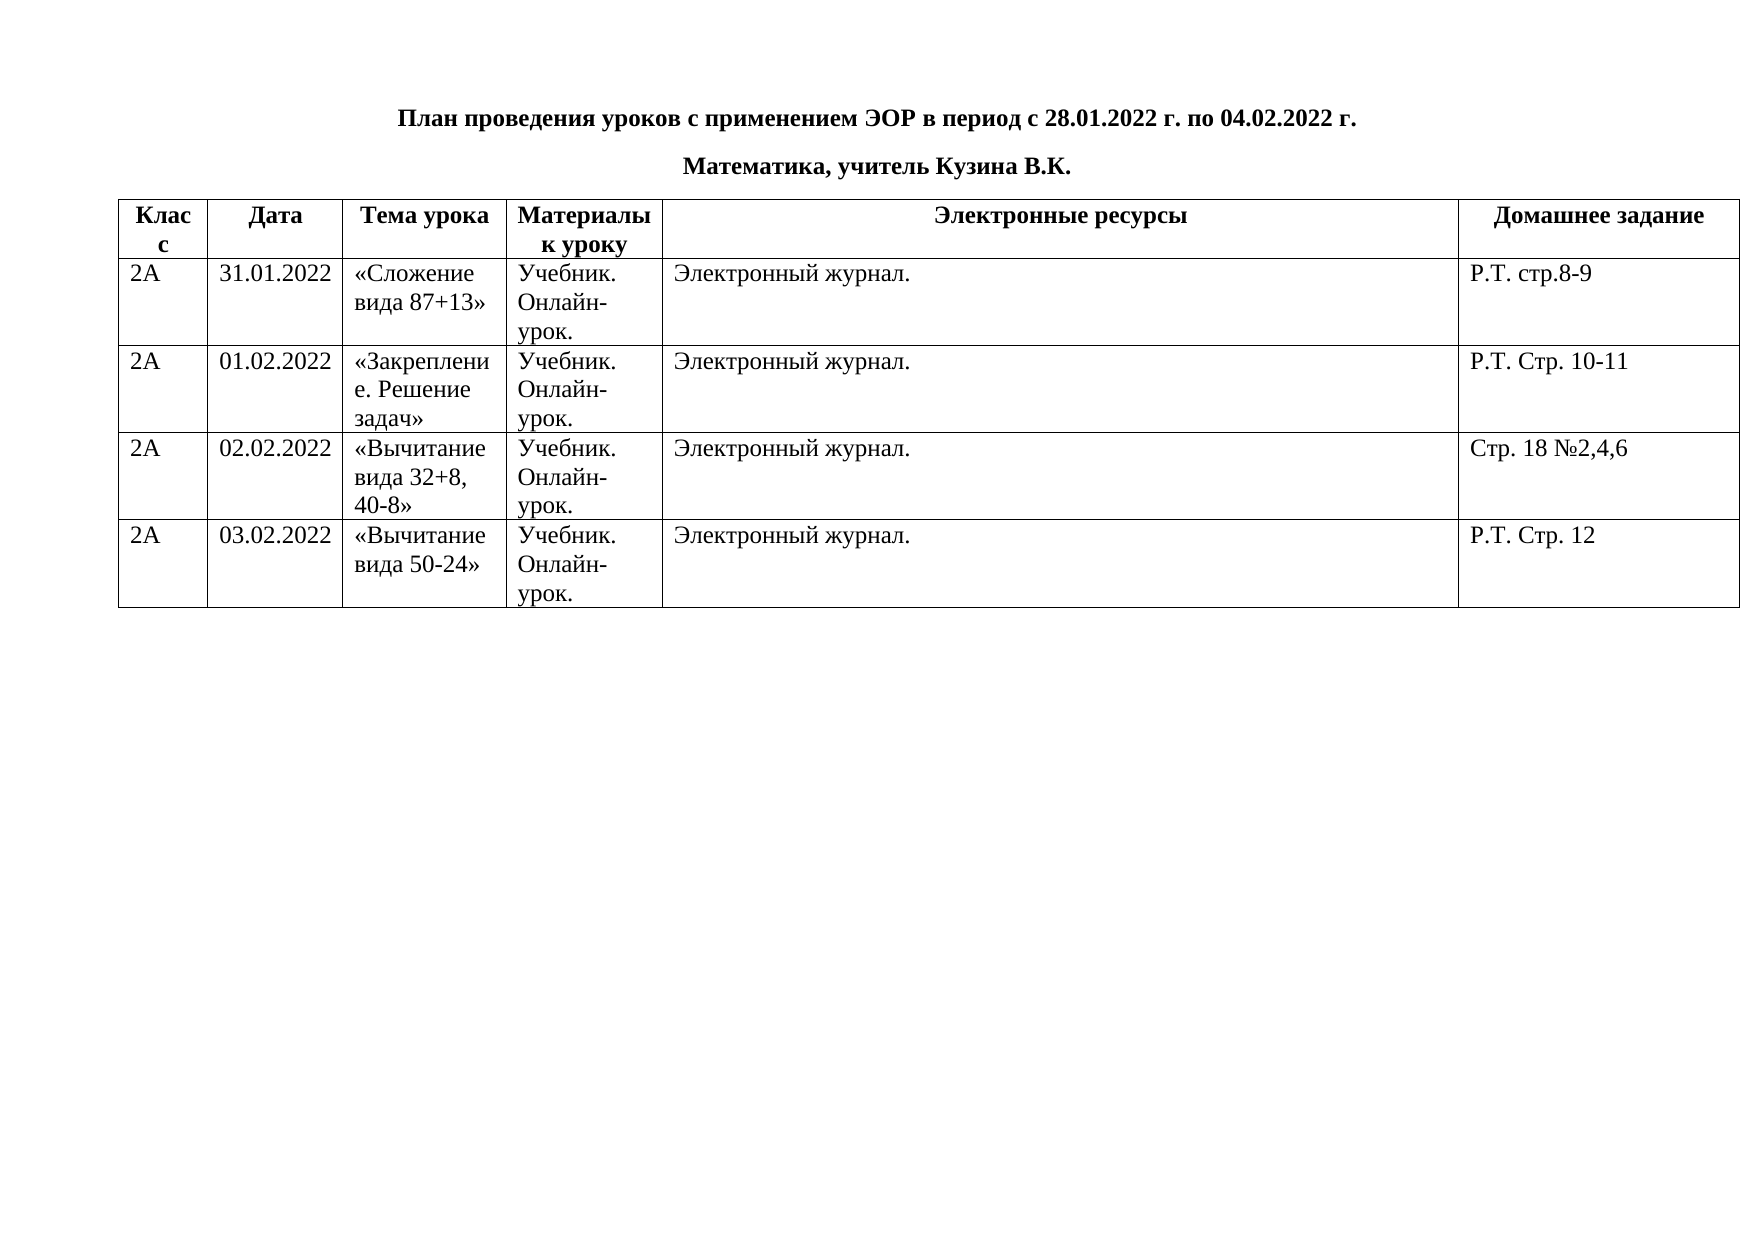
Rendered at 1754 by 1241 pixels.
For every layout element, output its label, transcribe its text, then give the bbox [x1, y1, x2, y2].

table_cell Электронный журнал. [663, 259, 1458, 345]
table_cell Р.Т. Стр. 12 [1459, 520, 1739, 607]
table_cell 2А [119, 433, 207, 519]
table_header Дата [208, 200, 342, 257]
table_cell «Сложение вида 87+13» [343, 259, 506, 345]
table_header Тема урока [343, 200, 506, 257]
table_cell 2А [119, 520, 207, 607]
table_cell 31.01.2022 [208, 259, 342, 345]
table_cell «Вычитание вида 50-24» [343, 520, 506, 607]
table_header Материалы к уроку [507, 200, 662, 257]
table_cell Учебник. Онлайн-урок. [507, 259, 662, 345]
table_cell 03.02.2022 [208, 520, 342, 607]
table_cell Учебник. Онлайн-урок. [507, 346, 662, 432]
table_cell Р.Т. стр.8-9 [1459, 259, 1739, 345]
table_cell Учебник. Онлайн-урок. [507, 520, 662, 607]
table_cell Электронный журнал. [663, 346, 1458, 432]
table_header Класс [119, 200, 207, 257]
table_cell Р.Т. Стр. 10-11 [1459, 346, 1739, 432]
table_cell 2А [119, 346, 207, 432]
table_cell 02.02.2022 [208, 433, 342, 519]
table_cell 01.02.2022 [208, 346, 342, 432]
table_header Электронные ресурсы [663, 200, 1458, 257]
text Математика, учитель Кузина В.К. [118, 151, 1636, 180]
text План проведения уроков с применением ЭОР в период с 28.01.2022 г. по 04.02.2022 г. [118, 103, 1636, 132]
table_cell 2А [119, 259, 207, 345]
table_cell Электронный журнал. [663, 433, 1458, 519]
table_cell Стр. 18 №2,4,6 [1459, 433, 1739, 519]
table_cell Учебник. Онлайн-урок. [507, 433, 662, 519]
table_header Домашнее задание [1459, 200, 1739, 257]
table_cell Электронный журнал. [663, 520, 1458, 607]
